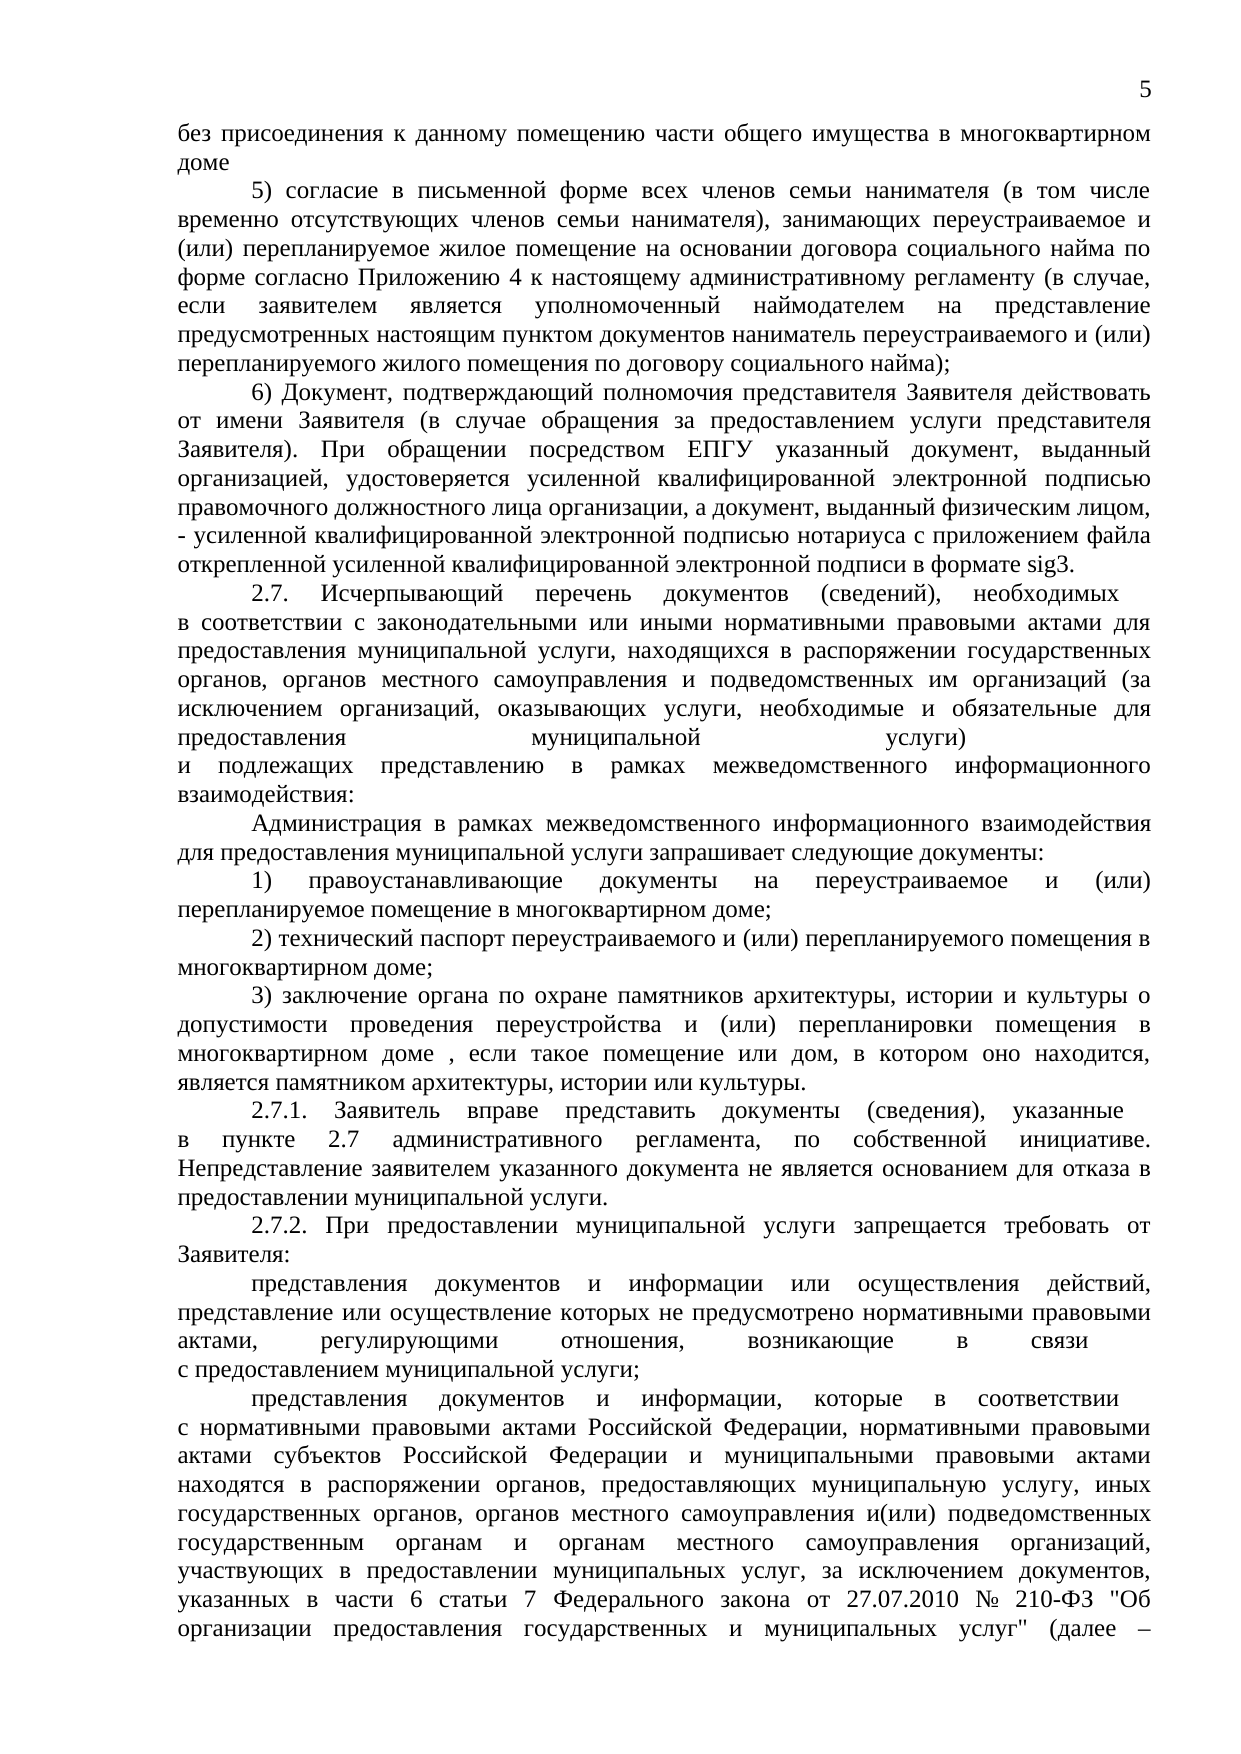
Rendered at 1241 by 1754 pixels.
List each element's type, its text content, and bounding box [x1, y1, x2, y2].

text 2.7.2. При предоставлении муниципальной услуги запрещается требовать от Заявителя: [177, 1211, 1152, 1268]
text 3) заключение органа по охране памятников архитектуры, истории и культуры о допустимости проведения переустройства и (или) перепланировки помещения в многоквартирном доме , если такое помещение или дом, в котором оно находится, является памятником архитектуры, истории или культуры. [177, 981, 1152, 1096]
text представления документов и информации или осуществления действий, представление или осуществление которых не предусмотрено нормативными правовыми актами, регулирующими отношения, возникающие в связи с предоставлением муниципальной услуги; [177, 1268, 1152, 1383]
text 2) технический паспорт переустраиваемого и (или) перепланируемого помещения в многоквартирном доме; [177, 923, 1152, 981]
text 6) Документ, подтверждающий полномочия представителя Заявителя действовать от имени Заявителя (в случае обращения за предоставлением услуги представителя Заявителя). При обращении посредством ЕПГУ указанный документ, выданный организацией, удостоверяется усиленной квалифицированной электронной подписью правомочного должностного лица организации, а документ, выданный физическим лицом, - усиленной квалифицированной электронной подписью нотариуса с приложением файла открепленной усиленной квалифицированной электронной подписи в формате sig3. [177, 377, 1152, 578]
text 2.7. Исчерпывающий перечень документов (сведений), необходимых в соответствии с законодательными или иными нормативными правовыми актами для предоставления муниципальной услуги, находящихся в распоряжении государственных органов, органов местного самоуправления и подведомственных им организаций (за исключением организаций, оказывающих услуги, необходимые и обязательные для предоставления муниципальной услуги) и подлежащих представлению в рамках межведомственного информационного взаимодействия: [177, 578, 1152, 808]
text 1) правоустанавливающие документы на переустраиваемое и (или) перепланируемое помещение в многоквартирном доме; [177, 866, 1152, 923]
text 5) согласие в письменной форме всех членов семьи нанимателя (в том числе временно отсутствующих членов семьи нанимателя), занимающих переустраиваемое и (или) перепланируемое жилое помещение на основании договора социального найма по форме согласно Приложению 4 к настоящему административному регламенту (в случае, если заявителем является уполномоченный наймодателем на представление предусмотренных настоящим пунктом документов наниматель переустраиваемого и (или) перепланируемого жилого помещения по договору социального найма); [177, 176, 1152, 377]
text 2.7.1. Заявитель вправе представить документы (сведения), указанные в пункте 2.7 административного регламента, по собственной инициативе. Непредставление заявителем указанного документа не является основанием для отказа в предоставлении муниципальной услуги. [177, 1096, 1152, 1211]
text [177, 118, 1152, 176]
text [177, 1383, 1152, 1642]
text Администрация в рамках межведомственного информационного взаимодействия для предоставления муниципальной услуги запрашивает следующие документы: [177, 808, 1152, 866]
